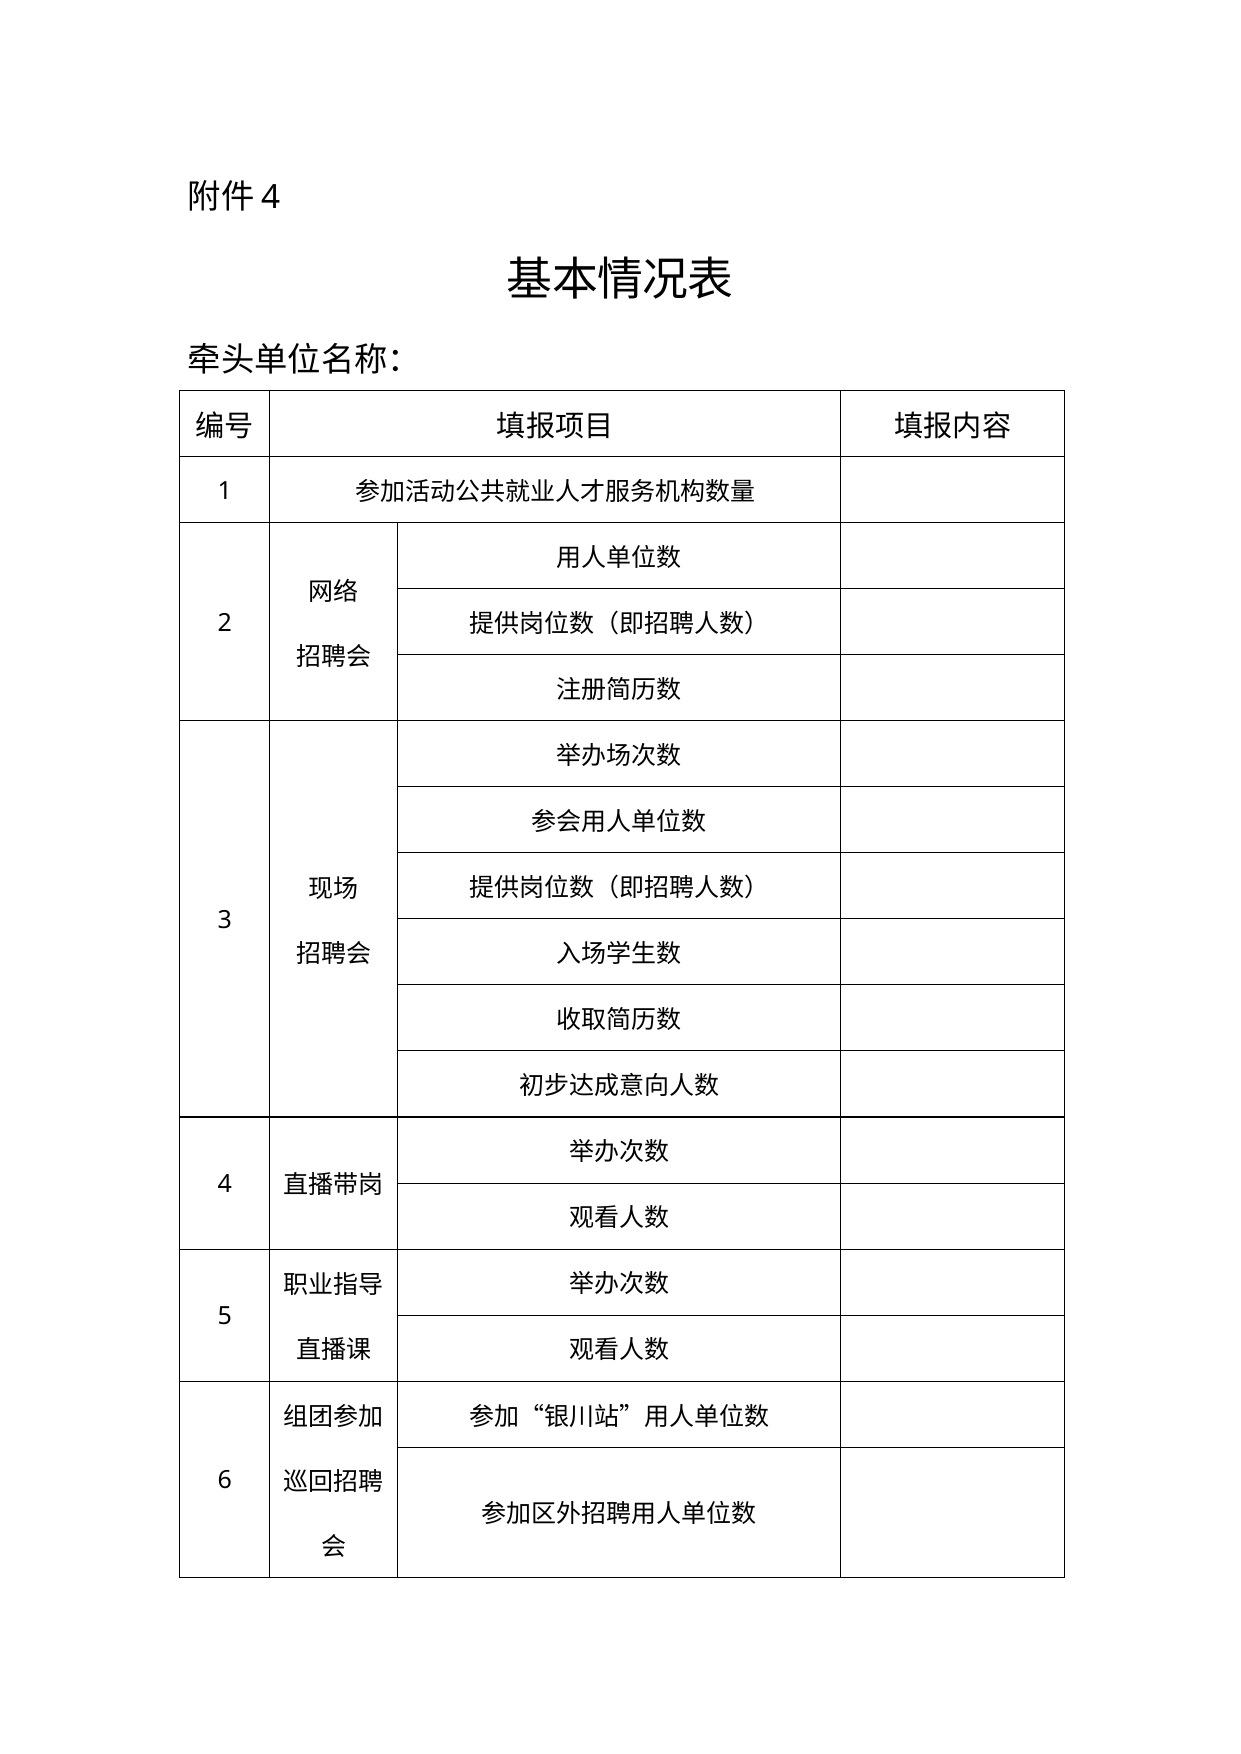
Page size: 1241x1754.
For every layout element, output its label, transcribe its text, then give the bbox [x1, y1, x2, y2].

table_cell 5 [180, 1250, 269, 1381]
table_cell [841, 1448, 1064, 1577]
table_cell 初步达成意向人数 [398, 1051, 840, 1116]
table_cell 网络 招聘会 [270, 523, 397, 720]
table_cell 举办次数 [398, 1250, 840, 1314]
table_cell [841, 457, 1064, 522]
table_cell [841, 853, 1064, 918]
table_cell 参加活动公共就业人才服务机构数量 [270, 457, 840, 522]
table_cell 收取简历数 [398, 985, 840, 1050]
table_cell [841, 1184, 1064, 1248]
table_cell 2 [180, 523, 269, 720]
table_cell [841, 589, 1064, 654]
table_cell 参会用人单位数 [398, 787, 840, 852]
table_cell [841, 1250, 1064, 1314]
table_header 填报项目 [270, 391, 840, 456]
table_cell 1 [180, 457, 269, 522]
table_cell 参加“银川站”用人单位数 [398, 1382, 840, 1447]
text 附件4 [187, 162, 1053, 227]
table_cell 观看人数 [398, 1184, 840, 1248]
text 基本情况表 [187, 227, 1053, 324]
table_cell 参加区外招聘用人单位数 [398, 1448, 840, 1577]
table_cell [841, 1051, 1064, 1116]
table_cell [841, 1118, 1064, 1182]
table_cell 举办场次数 [398, 721, 840, 786]
table_cell [841, 523, 1064, 588]
table_cell 4 [180, 1118, 269, 1248]
table_cell 现场 招聘会 [270, 721, 397, 1116]
text 牵头单位名称： [187, 324, 1053, 389]
table_cell [841, 655, 1064, 720]
table_cell 提供岗位数（即招聘人数） [398, 853, 840, 918]
table_cell [841, 721, 1064, 786]
table_cell 注册简历数 [398, 655, 840, 720]
table_cell 组团参加巡回招聘会 [270, 1382, 397, 1577]
table_cell [841, 1316, 1064, 1381]
table_cell 入场学生数 [398, 919, 840, 984]
table_cell 举办次数 [398, 1118, 840, 1182]
table_cell 用人单位数 [398, 523, 840, 588]
table_header 填报内容 [841, 391, 1064, 456]
table_header 编号 [180, 391, 269, 456]
table_cell 提供岗位数（即招聘人数） [398, 589, 840, 654]
table_cell 6 [180, 1382, 269, 1577]
table_cell [841, 787, 1064, 852]
table_cell 3 [180, 721, 269, 1116]
table_cell [841, 1382, 1064, 1447]
table_cell 直播带岗 [270, 1118, 397, 1248]
table_cell 职业指导直播课 [270, 1250, 397, 1381]
table_cell 观看人数 [398, 1316, 840, 1381]
table_cell [841, 985, 1064, 1050]
table_cell [841, 919, 1064, 984]
